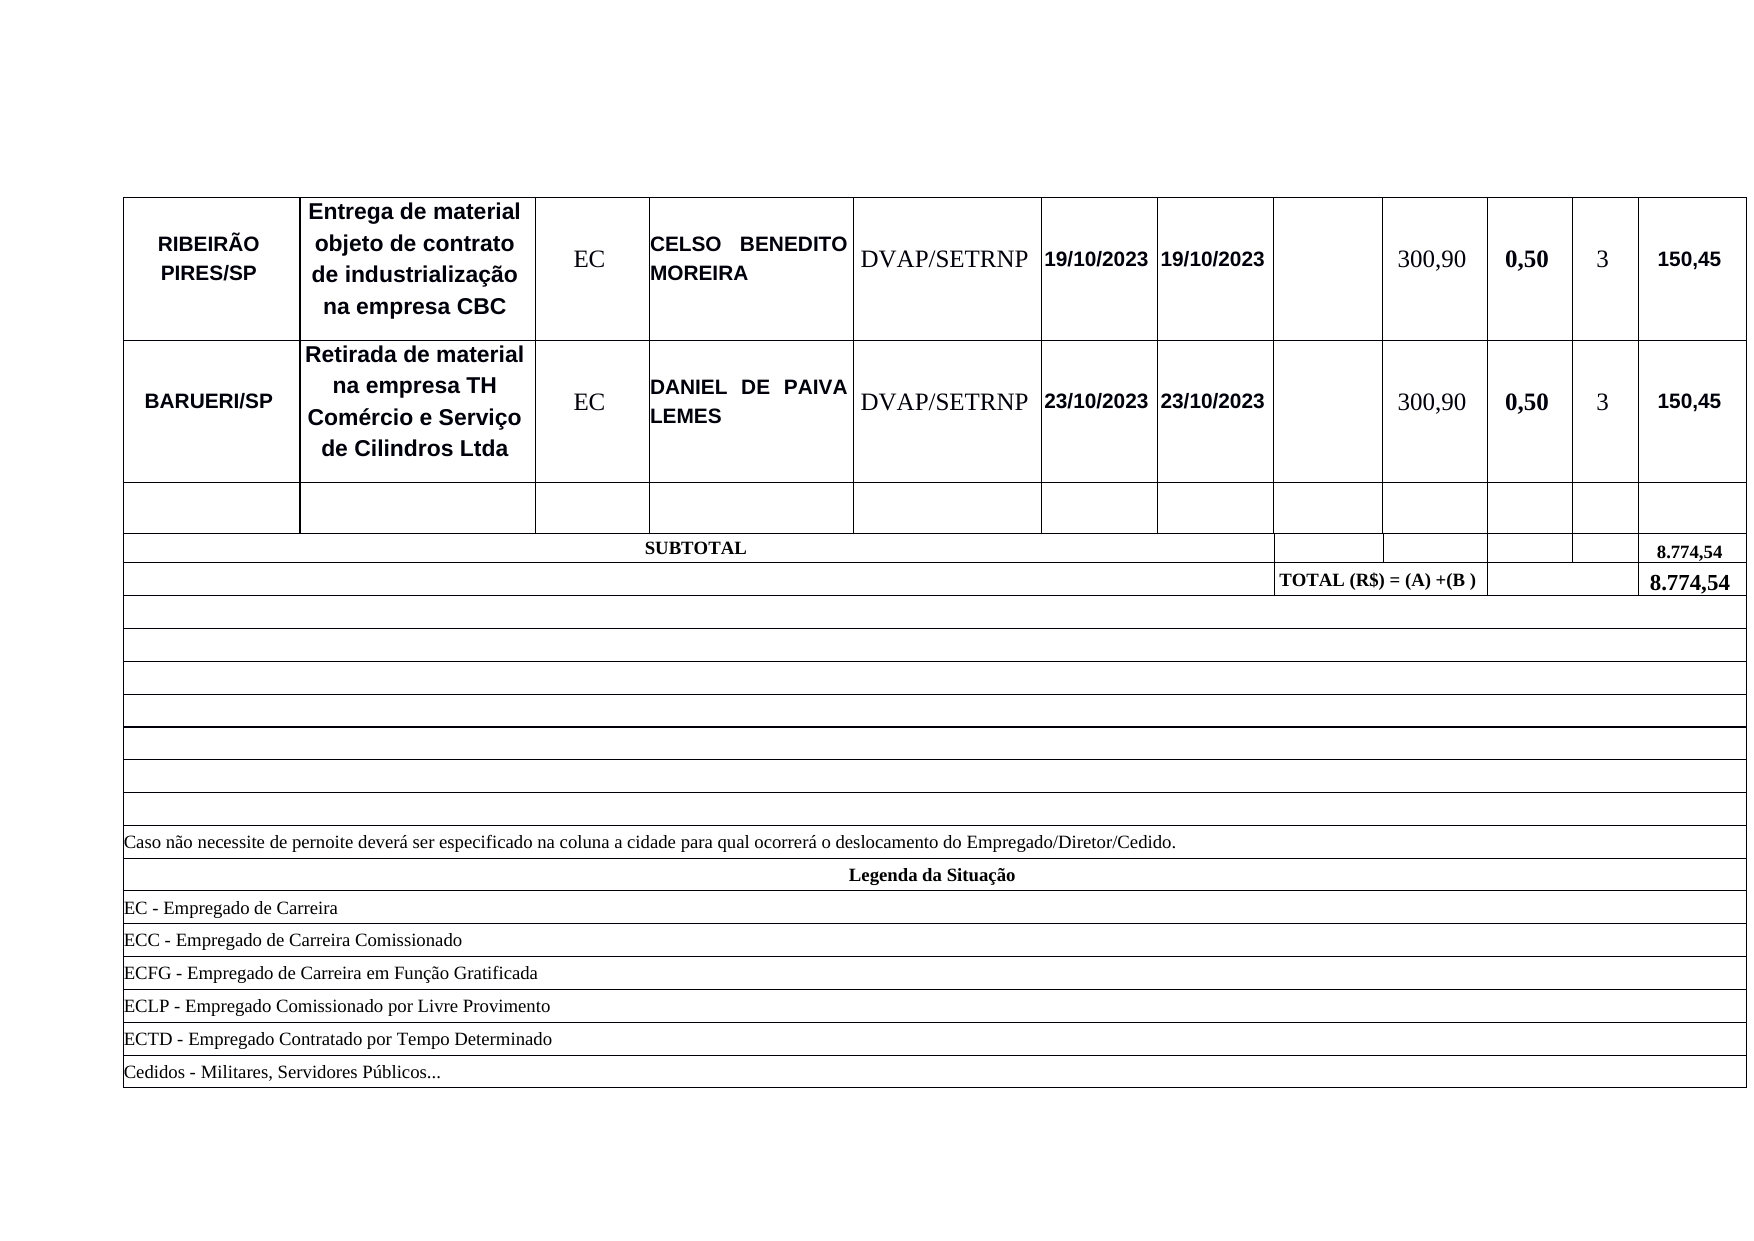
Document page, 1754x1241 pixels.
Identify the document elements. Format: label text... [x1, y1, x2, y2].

table_cell [1488, 534, 1572, 562]
table_cell ECLP - Empregado Comissionado por Livre Provimento [124, 990, 1746, 1022]
table_cell 150,45 [1639, 198, 1746, 339]
table_cell [124, 695, 1746, 726]
table_cell [124, 629, 1746, 661]
table_cell [124, 760, 1746, 792]
table_cell [301, 483, 535, 532]
table_cell [1274, 341, 1382, 482]
table_cell [124, 596, 1746, 628]
table_cell [1573, 534, 1638, 562]
table_cell BARUERI/SP [124, 341, 299, 482]
table_cell [1274, 198, 1382, 339]
table_cell [124, 483, 299, 532]
table_cell 3 [1573, 198, 1638, 339]
table_cell 150,45 [1639, 341, 1746, 482]
table_cell 300,90 [1383, 341, 1487, 482]
table_cell [1488, 483, 1572, 532]
table_cell [124, 728, 1746, 759]
table_cell ECTD - Empregado Contratado por Tempo Determinado [124, 1023, 1746, 1054]
table_cell EC - Empregado de Carreira [124, 891, 1746, 923]
table_cell 8.774,54 [1639, 534, 1746, 562]
table_cell 23/10/2023 [1158, 341, 1273, 482]
table_cell 0,50 [1488, 198, 1572, 339]
table_cell 0,50 [1488, 341, 1572, 482]
table_cell EC [536, 341, 649, 482]
table_cell RIBEIRÃO PIRES/SP [124, 198, 299, 339]
table_cell [124, 662, 1746, 693]
table_cell 19/10/2023 [1158, 198, 1273, 339]
table_cell [124, 563, 1274, 595]
table_cell [1573, 483, 1638, 532]
table_cell DANIEL DE PAIVA LEMES [650, 341, 853, 482]
table_cell DVAP/SETRNP [854, 198, 1041, 339]
table_cell [1275, 534, 1383, 562]
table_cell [301, 198, 535, 339]
table_cell [1639, 483, 1746, 532]
table_cell 8.774,54 [1639, 563, 1746, 595]
table_cell [1042, 483, 1157, 532]
table_cell [1274, 483, 1382, 532]
table_cell [650, 483, 853, 532]
table_cell Cedidos - Militares, Servidores Públicos... [124, 1056, 1746, 1087]
table_cell [1158, 483, 1273, 532]
table_cell SUBTOTAL [124, 534, 1274, 562]
table_cell 3 [1573, 341, 1638, 482]
table_cell 300,90 [1383, 198, 1487, 339]
table_cell [124, 793, 1746, 825]
table_cell EC [536, 198, 649, 339]
table_cell CELSO BENEDITO MOREIRA [650, 198, 853, 339]
table_cell Retirada de material na empresa TH Comércio e Serviço de Cilindros Ltda [301, 341, 535, 482]
table_cell [536, 483, 649, 532]
table_cell [1384, 534, 1487, 562]
table_cell 23/10/2023 [1042, 341, 1157, 482]
table_cell [1383, 483, 1487, 532]
table_cell [854, 483, 1041, 532]
table_cell Caso não necessite de pernoite deverá ser especificado na coluna a cidade para qual ocorrerá o deslocamento do Empregado/Diretor/Cedido. [124, 826, 1746, 858]
table_cell [1488, 563, 1638, 595]
table_cell 19/10/2023 [1042, 198, 1157, 339]
table_cell DVAP/SETRNP [854, 341, 1041, 482]
table_cell TOTAL (R$) = (A) +(B ) [1275, 563, 1487, 595]
table_cell ECC - Empregado de Carreira Comissionado [124, 924, 1746, 956]
table_cell ECFG - Empregado de Carreira em Função Gratificada [124, 957, 1746, 989]
table_cell Legenda da Situação [124, 859, 1746, 890]
